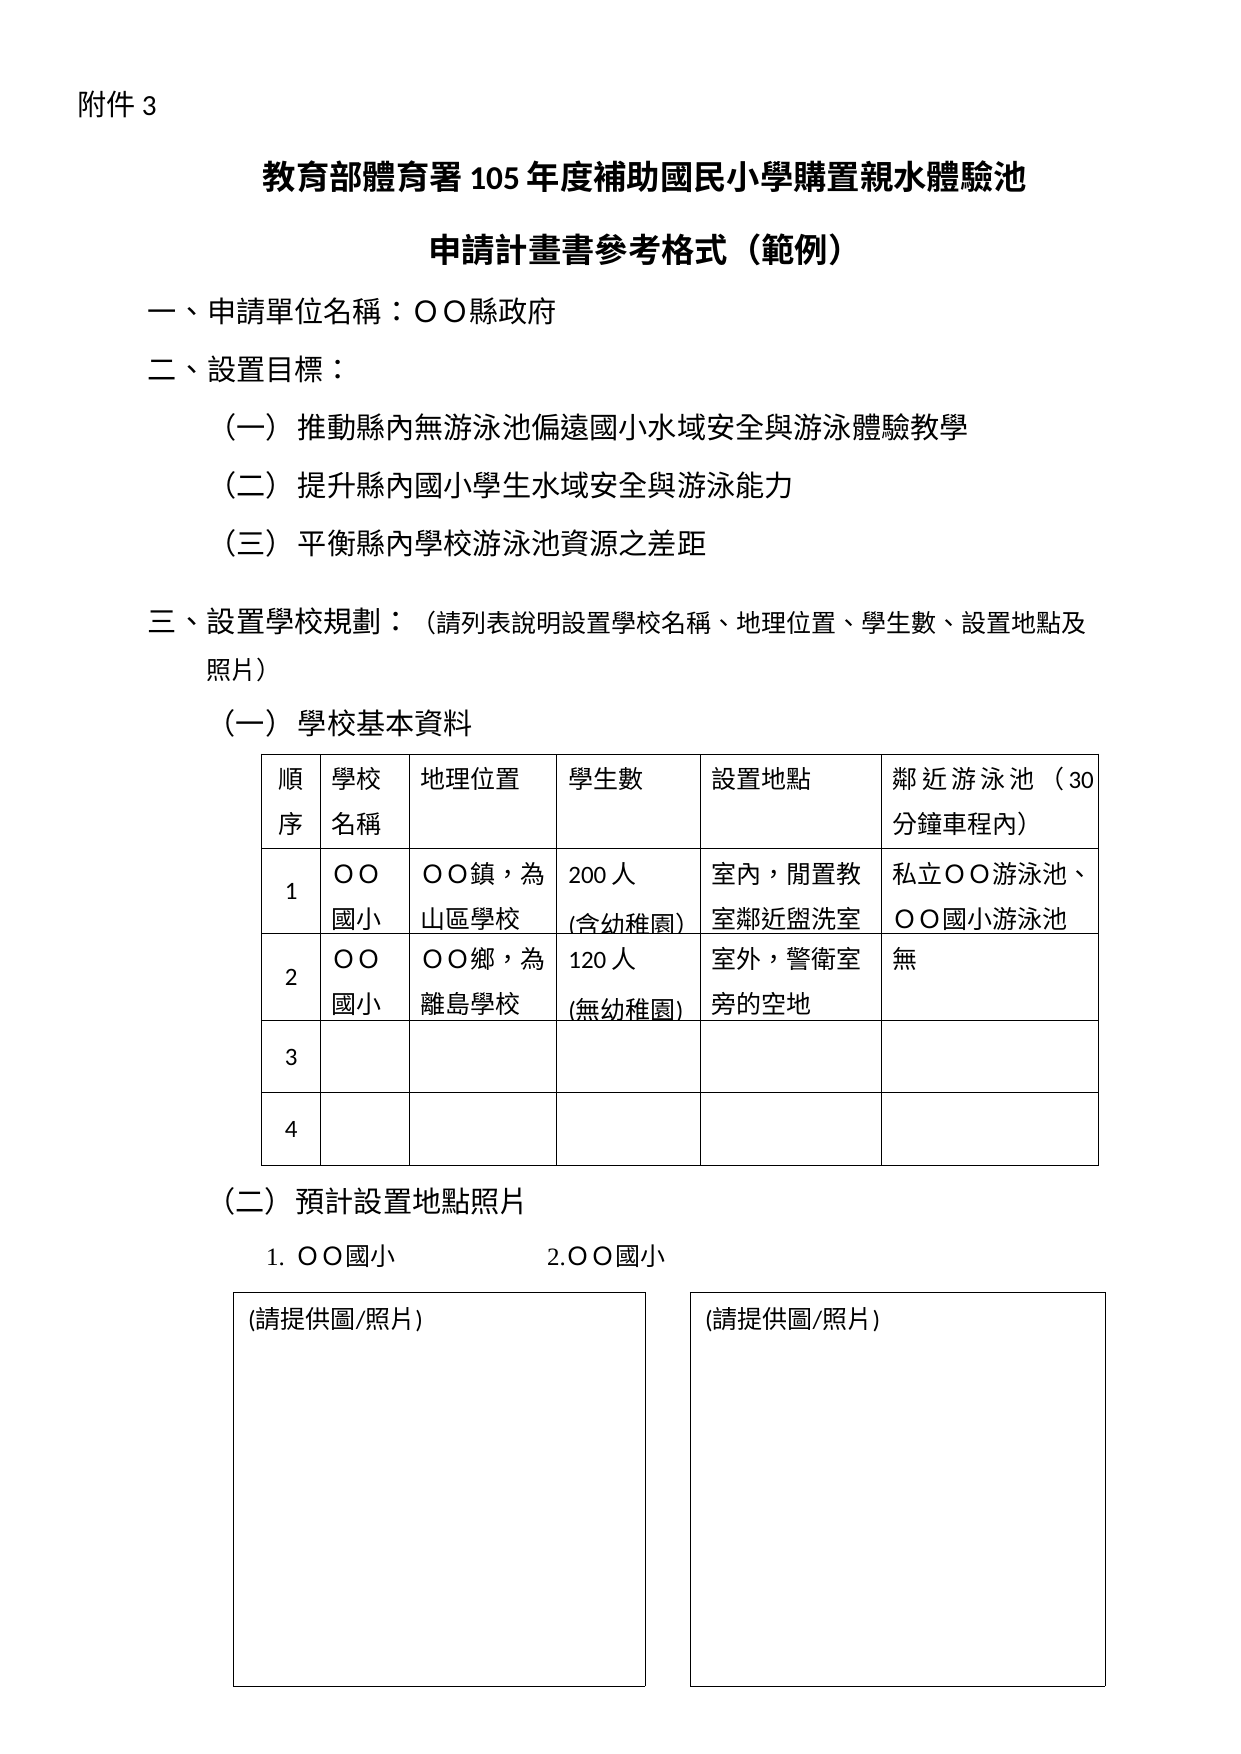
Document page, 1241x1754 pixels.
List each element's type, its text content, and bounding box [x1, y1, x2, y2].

table_cell 1 [262, 849, 320, 933]
table_cell ＯＯ國小 [321, 849, 409, 933]
table_header 學生數 [557, 755, 700, 848]
table_cell [557, 1021, 700, 1092]
list 平衡縣內學校游泳池資源之差距 [207, 521, 1160, 563]
table_cell [701, 1021, 881, 1092]
list 預計設置地點照片 [206, 1178, 1088, 1221]
table_cell [321, 1021, 409, 1092]
table_cell ＯＯ鄉，為離島學校 [410, 934, 556, 1020]
table_cell ＯＯ國小 [321, 934, 409, 1020]
table_cell [882, 1021, 1098, 1092]
table_cell 120人 (無幼稚園) [557, 934, 700, 1020]
list 學校基本資料 [206, 701, 1160, 743]
table_cell 2 [262, 934, 320, 1020]
list 設置學校規劃：（請列表說明設置學校名稱、地理位置、學生數、設置地點及照片） [148, 599, 1107, 686]
table_cell [410, 1021, 556, 1092]
table_cell 私立ＯＯ游泳池、ＯＯ國小游泳池 [882, 849, 1098, 933]
list 申請單位名稱：ＯＯ縣政府 [148, 289, 1160, 331]
table_cell [701, 1093, 881, 1165]
table_cell 室外，警衛室旁的空地 [701, 934, 881, 1020]
table_header 設置地點 [701, 755, 881, 848]
table_cell [882, 1093, 1098, 1165]
list 推動縣內無游泳池偏遠國小水域安全與游泳體驗教學 [207, 405, 1160, 447]
table_header 鄰近游泳池（30分鐘車程內） [882, 755, 1098, 848]
table_cell [410, 1093, 556, 1165]
table_cell 4 [262, 1093, 320, 1165]
table_cell 室內，閒置教室鄰近盥洗室 [701, 849, 881, 933]
list ＯＯ國小 2.ＯＯ國小 [222, 1236, 1088, 1272]
table_cell 3 [262, 1021, 320, 1092]
table_cell ＯＯ鎮，為山區學校 [410, 849, 556, 933]
table_cell 200人 (含幼稚園） [557, 849, 700, 933]
list 提升縣內國小學生水域安全與游泳能力 [207, 463, 1160, 505]
table_cell 無 [882, 934, 1098, 1020]
table_header 順序 [262, 755, 320, 848]
text 申請計畫書參考格式（範例） [129, 223, 1160, 272]
table_cell [557, 1093, 700, 1165]
list 設置目標： [148, 347, 1160, 389]
table_cell [321, 1093, 409, 1165]
table_header 學校名稱 [321, 755, 409, 848]
text 教育部體育署105年度補助國民小學購置親水體驗池 [129, 151, 1160, 199]
table_header 地理位置 [410, 755, 556, 848]
